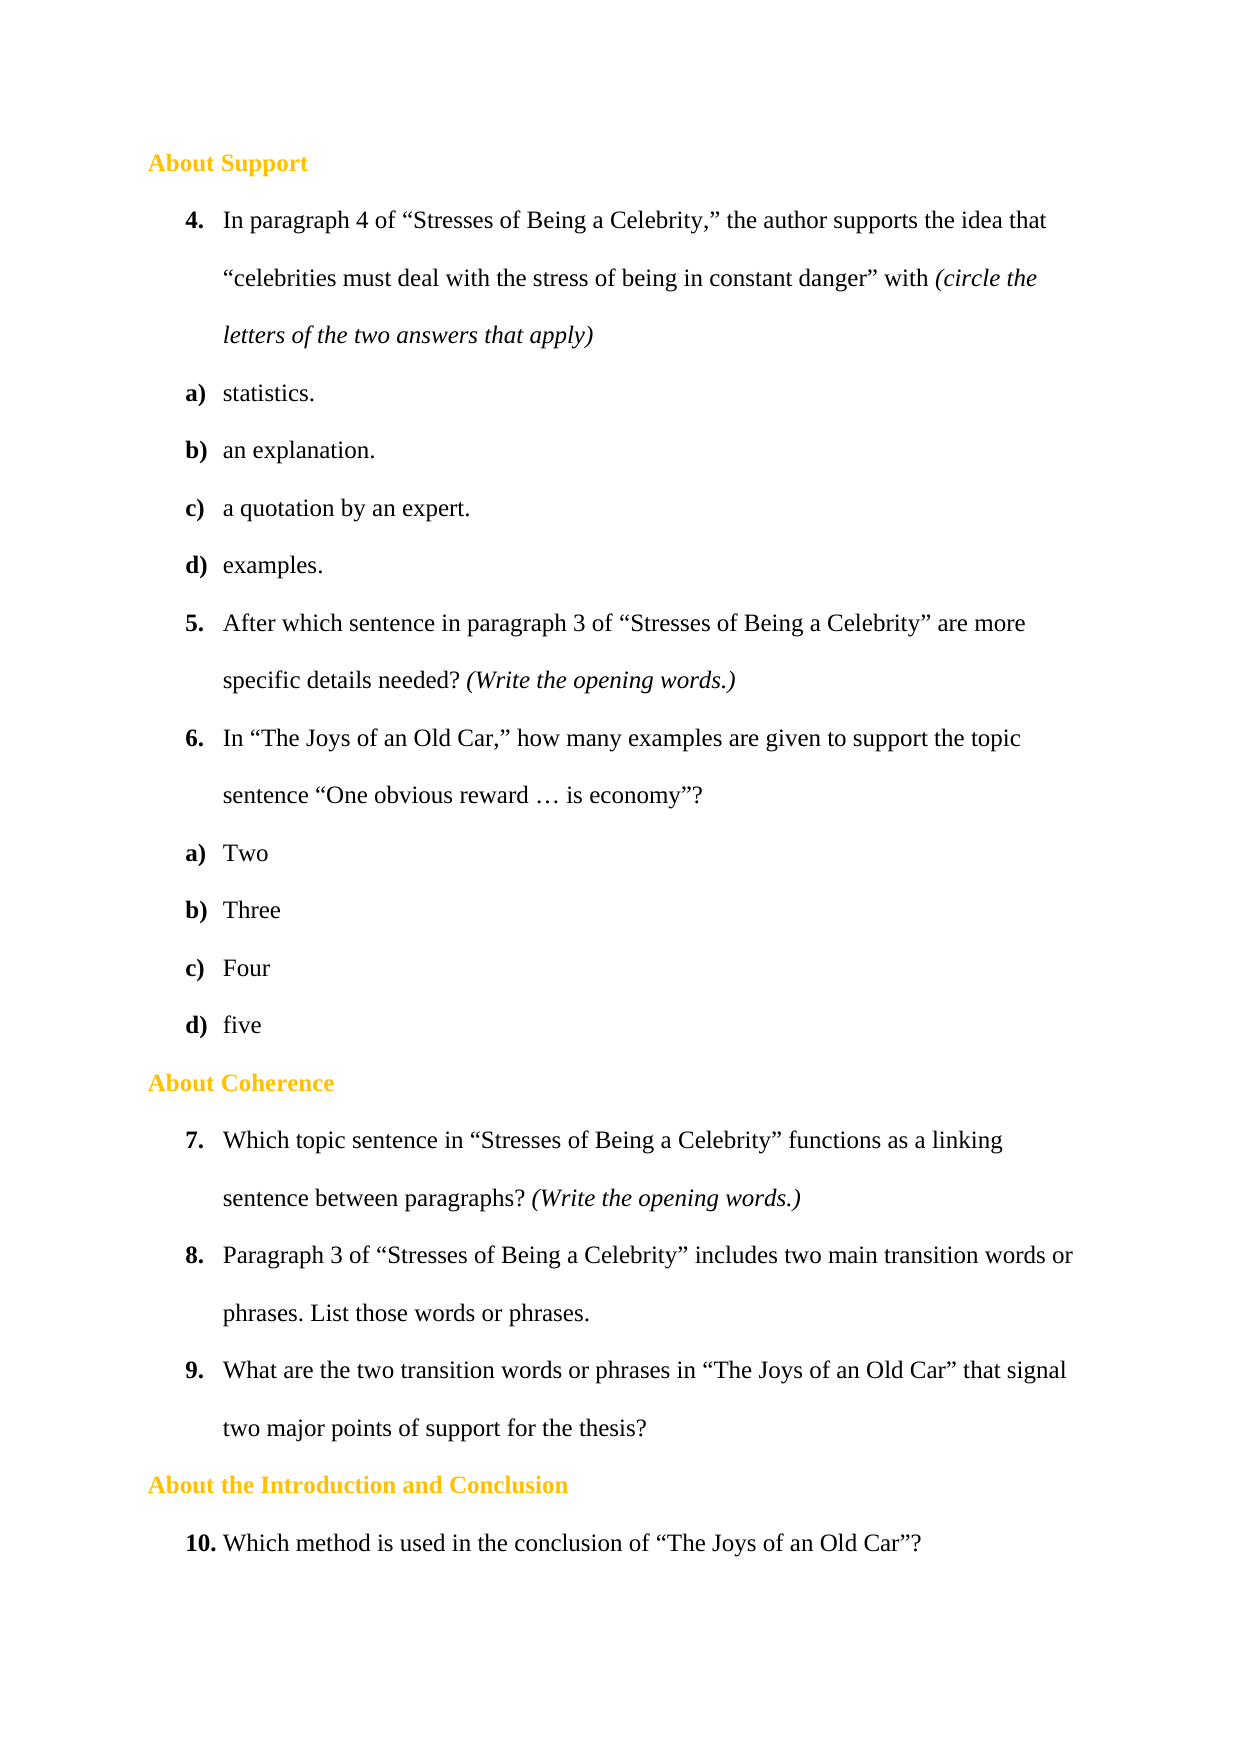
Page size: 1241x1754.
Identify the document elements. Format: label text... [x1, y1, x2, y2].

list What are the two transition words or phrases in “The Joys of an Old Car” that signal two major points of support for the thesis? [185, 1355, 1093, 1441]
text About the Introduction and Conclusion [148, 1470, 1093, 1499]
list examples. [185, 550, 1093, 579]
list an explanation. [185, 435, 1093, 464]
list Which topic sentence in “Stresses of Being a Celebrity” functions as a linking sentence between paragraphs? (Write the opening words.) [185, 1125, 1093, 1211]
list Four [185, 953, 1093, 981]
list In “The Joys of an Old Car,” how many examples are given to support the topic sentence “One obvious reward … is economy”? [185, 723, 1093, 809]
list statistics. [185, 378, 1093, 406]
list Two [185, 838, 1093, 866]
list five [185, 1010, 1093, 1039]
list a quotation by an expert. [185, 493, 1093, 521]
list Three [185, 895, 1093, 924]
list In paragraph 4 of “Stresses of Being a Celebrity,” the author supports the idea that “celebrities must deal with the stress of being in constant danger” with (circle the letters of the two answers that apply) [185, 205, 1093, 349]
text About Support [148, 148, 1093, 176]
list Paragraph 3 of “Stresses of Being a Celebrity” includes two main transition words or phrases. List those words or phrases. [185, 1240, 1093, 1326]
list After which sentence in paragraph 3 of “Stresses of Being a Celebrity” are more specific details needed? (Write the opening words.) [185, 608, 1093, 694]
list Which method is used in the conclusion of “The Joys of an Old Car”? [185, 1528, 1093, 1556]
text About Coherence [148, 1068, 1093, 1096]
